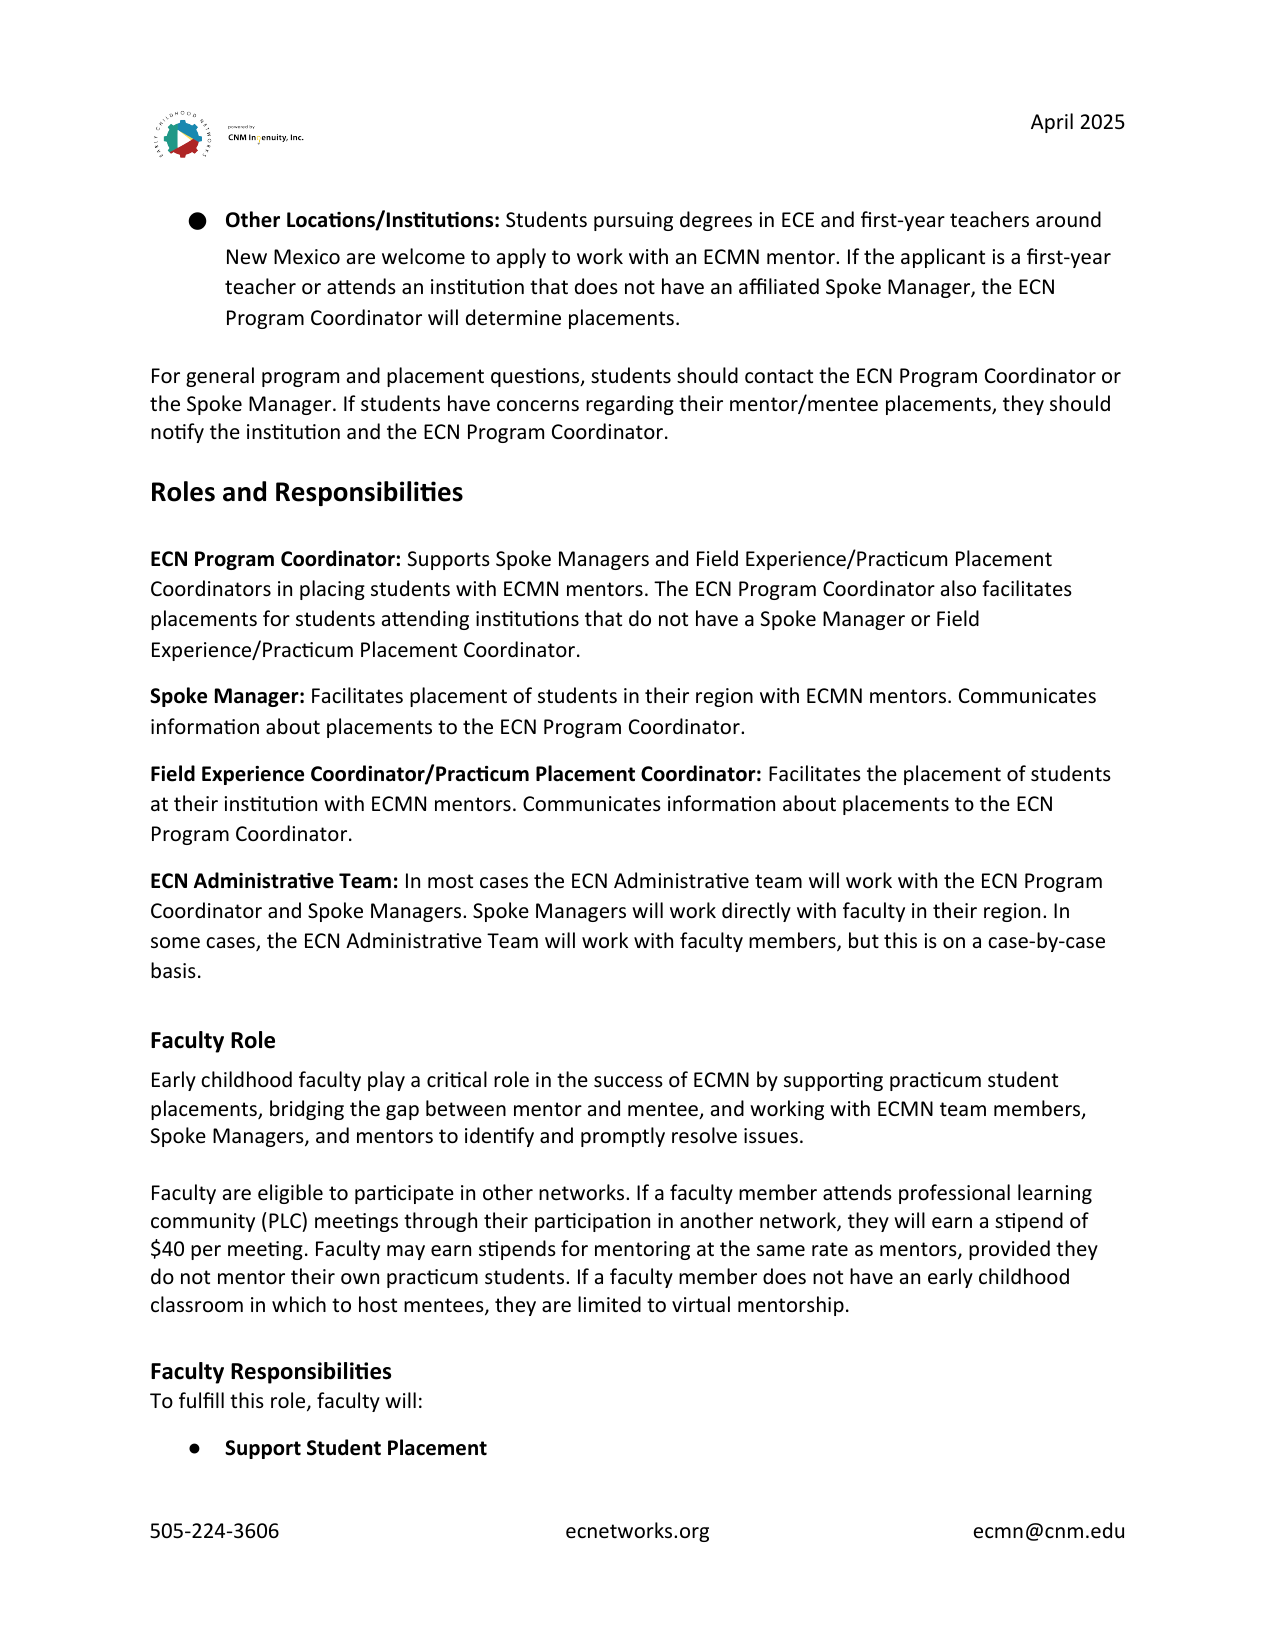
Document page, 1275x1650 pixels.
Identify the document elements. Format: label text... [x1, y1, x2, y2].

subtitle Faculty Role [150, 1024, 1125, 1055]
picture [150, 107, 306, 165]
text To fulfill this role, faculty will: [150, 1386, 1125, 1414]
list Other Locations/Institutions: Students pursuing degrees in ECE and first-year teachers around New Mexico are welcome to apply to work with an ECMN mentor. If the applicant is a first-year teacher or attends an institution that does not have an affiliated Spoke Manager, the ECN Program Coordinator will determine placements. [187, 193, 1125, 331]
text Spoke Manager: Facilitates placement of students in their region with ECMN mentors. Communicates information about placements to the ECN Program Coordinator. [150, 682, 1125, 740]
text Faculty are eligible to participate in other networks. If a faculty member attends professional learning community (PLC) meetings through their participation in another network, they will earn a stipend of $40 per meeting. Faculty may earn stipends for mentoring at the same rate as mentors, provided they do not mentor their own practicum students. If a faculty member does not have an early childhood classroom in which to host mentees, they are limited to virtual mentorship. [150, 1178, 1125, 1318]
text For general program and placement questions, students should contact the ECN Program Coordinator or the Spoke Manager. If students have concerns regarding their mentor/mentee placements, they should notify the institution and the ECN Program Coordinator. [150, 361, 1125, 445]
text Early childhood faculty play a critical role in the success of ECMN by supporting practicum student placements, bridging the gap between mentor and mentee, and working with ECMN team members, Spoke Managers, and mentors to identify and promptly resolve issues. [150, 1066, 1125, 1150]
subtitle Faculty Responsibilities [150, 1355, 1125, 1386]
text Roles and Responsibilities [150, 473, 1125, 508]
text ECN Administrative Team: In most cases the ECN Administrative team will work with the ECN Program Coordinator and Spoke Managers. Spoke Managers will work directly with faculty in their region. In some cases, the ECN Administrative Team will work with faculty members, but this is on a case-by-case basis. [150, 866, 1125, 985]
text ECN Program Coordinator: Supports Spoke Managers and Field Experience/Practicum Placement Coordinators in placing students with ECMN mentors. The ECN Program Coordinator also facilitates placements for students attending institutions that do not have a Spoke Manager or Field Experience/Practicum Placement Coordinator. [150, 544, 1125, 663]
text Field Experience Coordinator/Practicum Placement Coordinator: Facilitates the placement of students at their institution with ECMN mentors. Communicates information about placements to the ECN Program Coordinator. [150, 759, 1125, 847]
list Support Student Placement [187, 1433, 1125, 1461]
